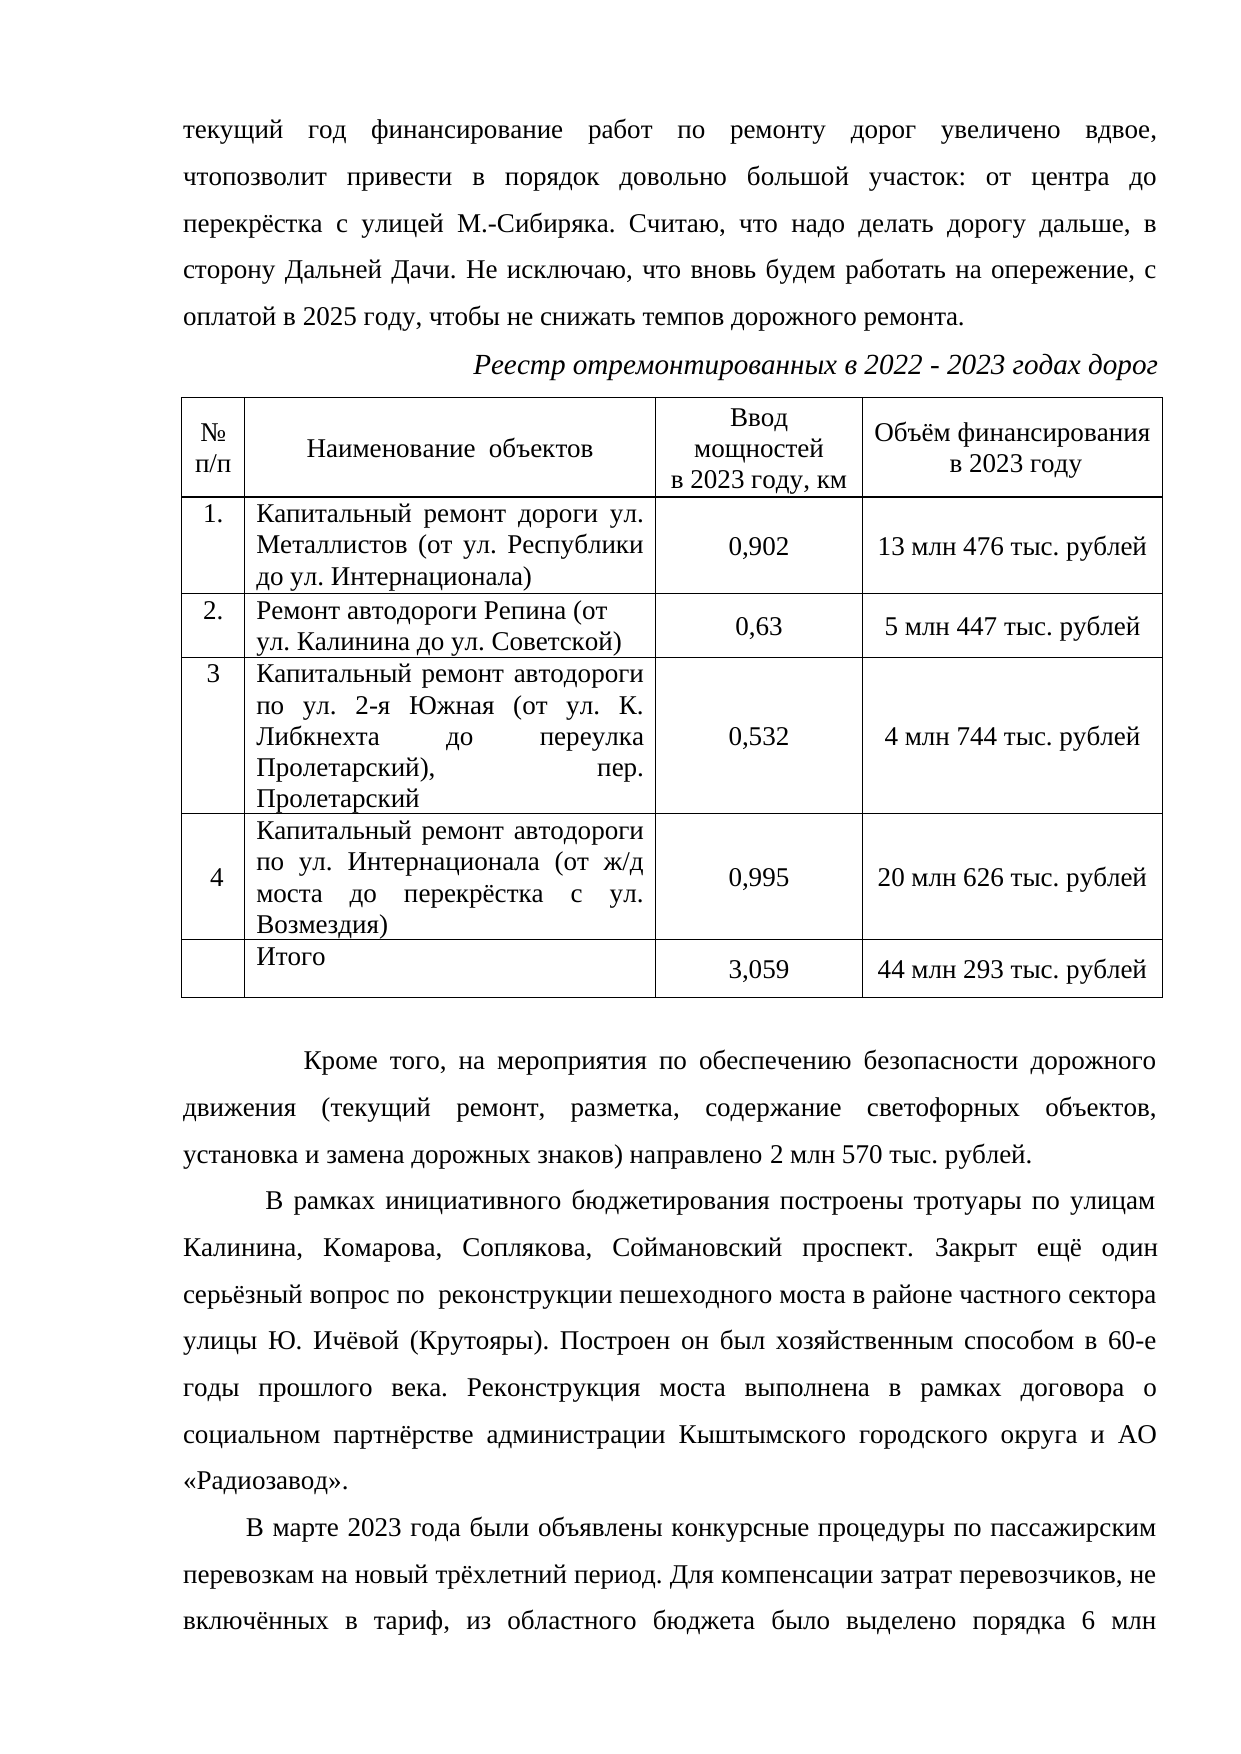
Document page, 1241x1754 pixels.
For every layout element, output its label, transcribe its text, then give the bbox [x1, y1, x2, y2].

table_cell 4 млн 744 тыс. рублей [863, 658, 1162, 813]
table_cell 0,532 [656, 658, 862, 813]
table_header Ввод мощностей в 2023 году, км [656, 398, 862, 496]
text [183, 1511, 1158, 1636]
table_cell 3 [182, 658, 244, 813]
table_header № п/п [182, 398, 244, 496]
table_cell 1. [182, 498, 244, 593]
table_cell 13 млн 476 тыс. рублей [863, 498, 1162, 593]
table_cell 3,059 [656, 940, 862, 997]
table_cell Итого [245, 940, 655, 997]
text Реестр отремонтированных в 2022 - 2023 годах дорог [183, 347, 1158, 381]
table_cell 0,63 [656, 594, 862, 657]
text В рамках инициативного бюджетирования построены тротуары по улицам Калинина, Комарова, Соплякова, Соймановский проспект. Закрыт ещё один серьёзный вопрос по реконструкции пешеходного моста в районе частного сектора улицы Ю. Ичёвой (Крутояры). Построен он был хозяйственным способом в 60-е годы прошлого века. Реконструкция моста выполнена в рамках договора о социальном партнёрстве администрации Кыштымского городского округа и АО «Радиозавод». [183, 1184, 1158, 1496]
table_cell 4 [182, 814, 244, 939]
table_header Наименование объектов [245, 398, 655, 496]
table_cell Капитальный ремонт дороги ул. Металлистов (от ул. Республики до ул. Интернационала) [245, 498, 655, 593]
table_cell 0,995 [656, 814, 862, 939]
table_cell 2. [182, 594, 244, 657]
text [183, 114, 1158, 331]
table_cell 0,902 [656, 498, 862, 593]
table_cell 5 млн 447 тыс. рублей [863, 594, 1162, 657]
table_cell Ремонт автодороги Репина (от ул. Калинина до ул. Советской) [245, 594, 655, 657]
table_cell Капитальный ремонт автодороги по ул. Интернационала (от ж/д моста до перекрёстка с ул. Возмездия) [245, 814, 655, 939]
table_cell 44 млн 293 тыс. рублей [863, 940, 1162, 997]
table_header Объём финансирования в 2023 году [863, 398, 1162, 496]
table_cell [182, 940, 244, 997]
text Кроме того, на мероприятия по обеспечению безопасности дорожного движения (текущий ремонт, разметка, содержание светофорных объектов, установка и замена дорожных знаков) направлено 2 млн 570 тыс. рублей. [183, 1044, 1158, 1169]
table_cell 20 млн 626 тыс. рублей [863, 814, 1162, 939]
table_cell Капитальный ремонт автодороги по ул. 2-я Южная (от ул. К. Либкнехта до переулка Пролетарский), пер. Пролетарский [245, 658, 655, 813]
